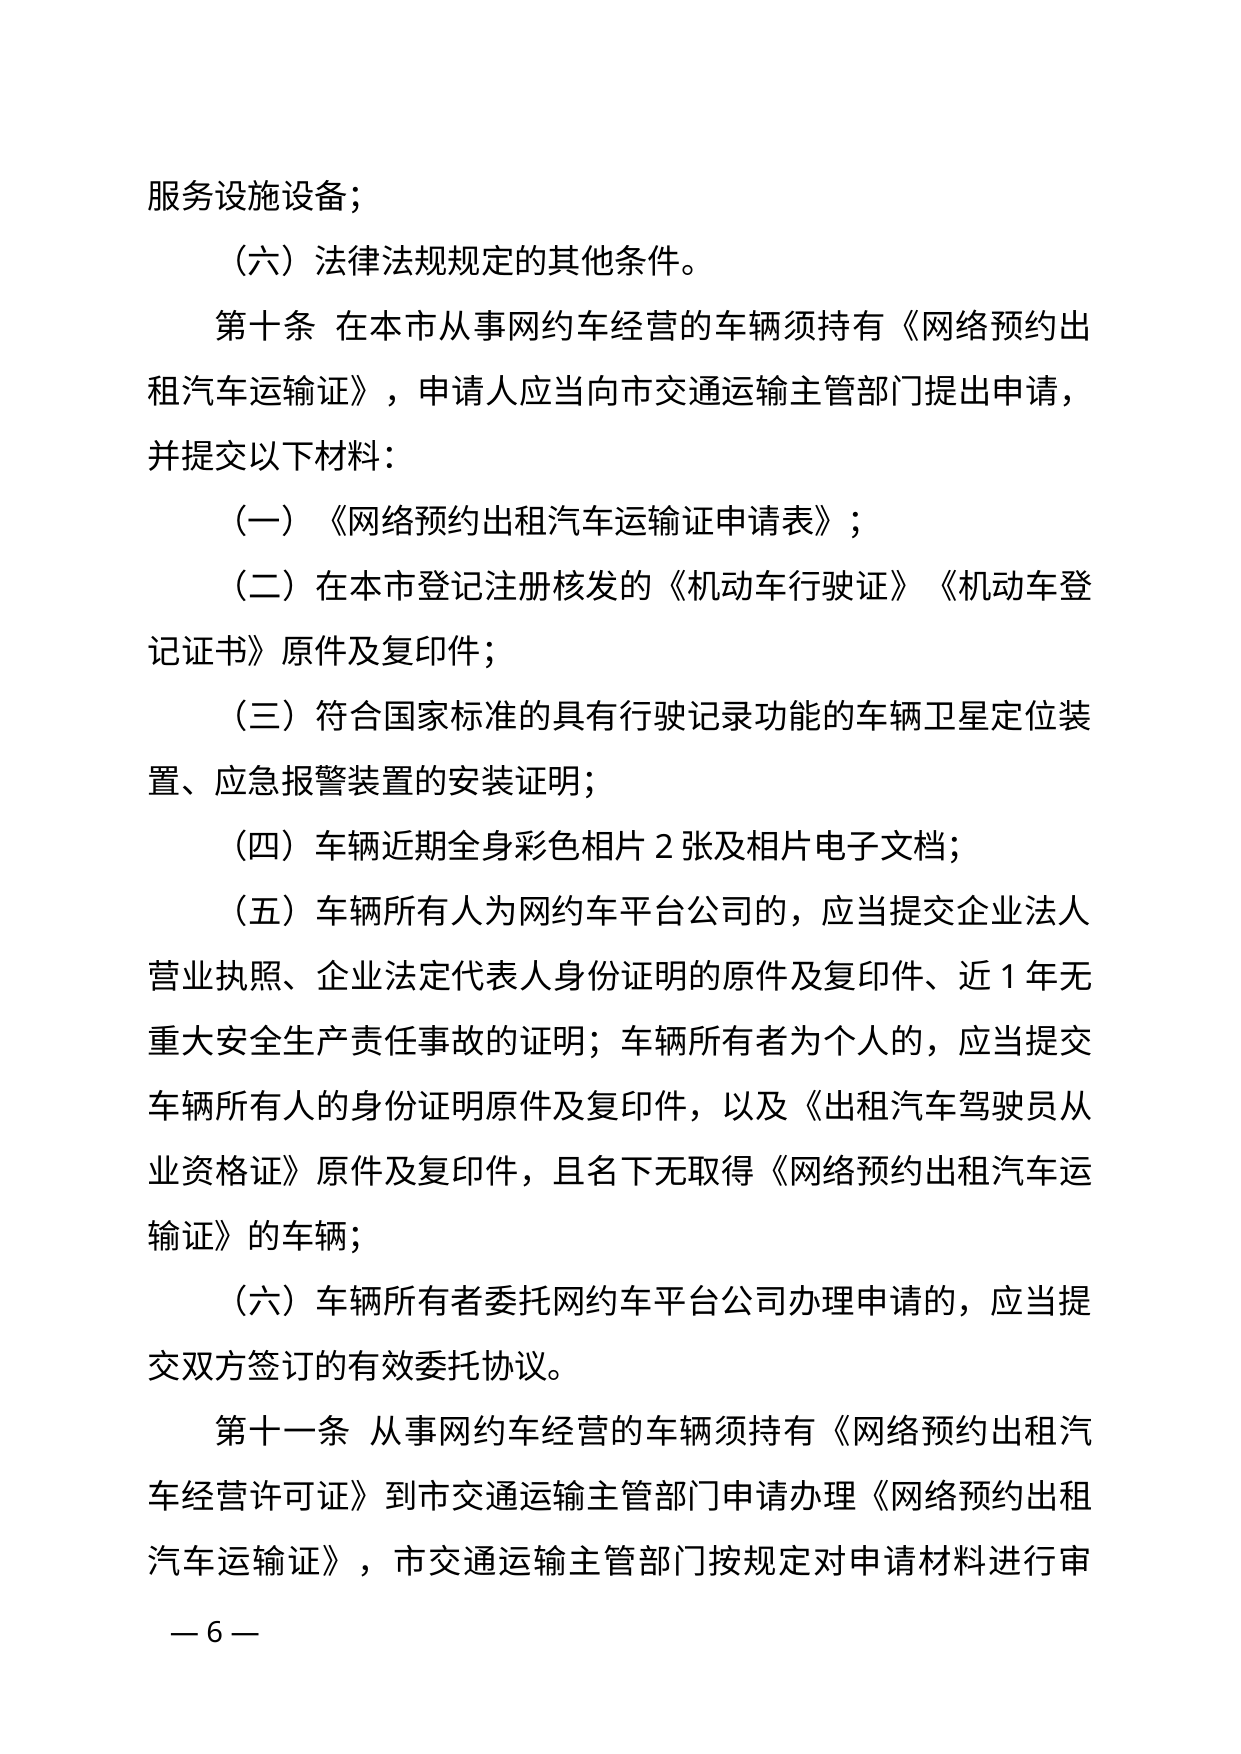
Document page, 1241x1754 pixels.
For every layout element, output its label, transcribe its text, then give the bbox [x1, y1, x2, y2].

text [148, 162, 1093, 227]
text （四）车辆近期全身彩色相片2张及相片电子文档； [148, 812, 1093, 877]
text （一）《网络预约出租汽车运输证申请表》； [148, 487, 1093, 552]
text （五）车辆所有人为网约车平台公司的，应当提交企业法人营业执照、企业法定代表人身份证明的原件及复印件、近1年无重大安全生产责任事故的证明；车辆所有者为个人的，应当提交车辆所有人的身份证明原件及复印件，以及《出租汽车驾驶员从业资格证》原件及复印件，且名下无取得《网络预约出租汽车运输证》的车辆； [148, 877, 1093, 1267]
text （二）在本市登记注册核发的《机动车行驶证》《机动车登记证书》原件及复印件； [148, 552, 1093, 682]
text 第十条 在本市从事网约车经营的车辆须持有《网络预约出租汽车运输证》，申请人应当向市交通运输主管部门提出申请，并提交以下材料： [148, 292, 1093, 487]
text （六）车辆所有者委托网约车平台公司办理申请的，应当提交双方签订的有效委托协议。 [148, 1267, 1093, 1397]
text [148, 1397, 1093, 1592]
text （六）法律法规规定的其他条件。 [148, 227, 1093, 292]
text （三）符合国家标准的具有行驶记录功能的车辆卫星定位装置、应急报警装置的安装证明； [148, 682, 1093, 812]
